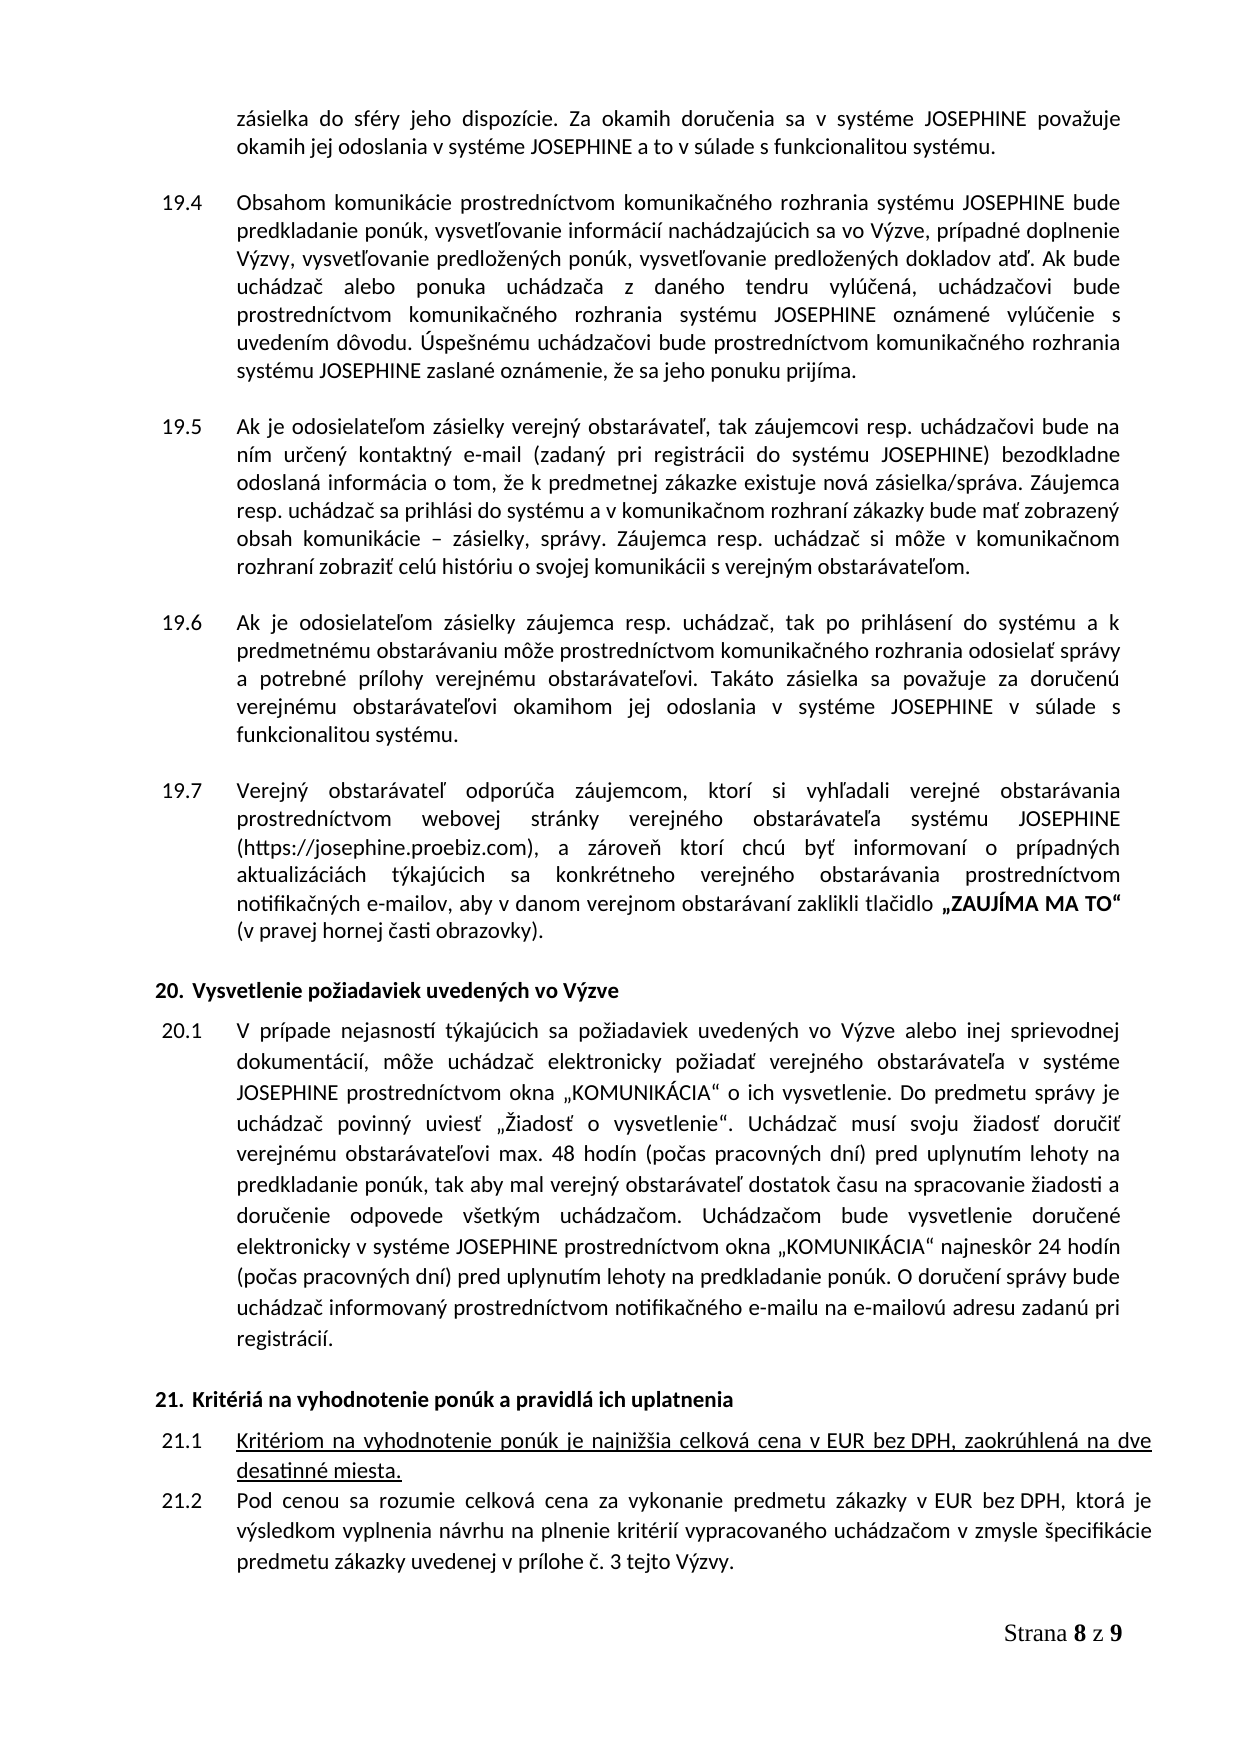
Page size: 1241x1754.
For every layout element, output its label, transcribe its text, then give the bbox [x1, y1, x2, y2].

subtitle Kritériá na vyhodnotenie ponúk a pravidlá ich uplatnenia [155, 1385, 1123, 1413]
subtitle Vysvetlenie požiadaviek uvedených vo Výzve [155, 976, 1123, 1004]
list Pod cenou sa rozumie celková cena za vykonanie predmetu zákazky v EUR bez DPH, ktorá je výsledkom vyplnenia návrhu na plnenie kritérií vypracovaného uchádzačom v zmysle špecifikácie predmetu zákazky uvedenej v prílohe č. 3 tejto Výzvy. [161, 1486, 1152, 1575]
list Verejný obstarávateľ odporúča záujemcom, ktorí si vyhľadali verejné obstarávania prostredníctvom webovej stránky verejného obstarávateľa systému JOSEPHINE (https://josephine.proebiz.com), a zároveň ktorí chcú byť informovaní o prípadných aktualizáciách týkajúcich sa konkrétneho verejného obstarávania prostredníctvom notifikačných e-mailov, aby v danom verejnom obstarávaní zaklikli tlačidlo „ZAUJÍMA MA TO“ (v pravej hornej časti obrazovky). [161, 777, 1122, 945]
list Ak je odosielateľom zásielky záujemca resp. uchádzač, tak po prihlásení do systému a k predmetnému obstarávaniu môže prostredníctvom komunikačného rozhrania odosielať správy a potrebné prílohy verejnému obstarávateľovi. Takáto zásielka sa považuje za doručenú verejnému obstarávateľovi okamihom jej odoslania v systéme JOSEPHINE v súlade s funkcionalitou systému. [161, 608, 1122, 748]
list Obsahom komunikácie prostredníctvom komunikačného rozhrania systému JOSEPHINE bude predkladanie ponúk, vysvetľovanie informácií nachádzajúcich sa vo Výzve, prípadné doplnenie Výzvy, vysvetľovanie predložených ponúk, vysvetľovanie predložených dokladov atď. Ak bude uchádzač alebo ponuka uchádzača z daného tendru vylúčená, uchádzačovi bude prostredníctvom komunikačného rozhrania systému JOSEPHINE oznámené vylúčenie s uvedením dôvodu. Úspešnému uchádzačovi bude prostredníctvom komunikačného rozhrania systému JOSEPHINE zaslané oznámenie, že sa jeho ponuku prijíma. [161, 188, 1122, 384]
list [161, 104, 1122, 160]
list Kritériom na vyhodnotenie ponúk je najnižšia celková cena v EUR bez DPH, zaokrúhlená na dve desatinné miesta. [161, 1426, 1152, 1484]
list Ak je odosielateľom zásielky verejný obstarávateľ, tak záujemcovi resp. uchádzačovi bude na ním určený kontaktný e-mail (zadaný pri registrácii do systému JOSEPHINE) bezodkladne odoslaná informácia o tom, že k predmetnej zákazke existuje nová zásielka/správa. Záujemca resp. uchádzač sa prihlási do systému a v komunikačnom rozhraní zákazky bude mať zobrazený obsah komunikácie – zásielky, správy. Záujemca resp. uchádzač si môže v komunikačnom rozhraní zobraziť celú históriu o svojej komunikácii s verejným obstarávateľom. [161, 412, 1122, 580]
list V prípade nejasností týkajúcich sa požiadaviek uvedených vo Výzve alebo inej sprievodnej dokumentácií, môže uchádzač elektronicky požiadať verejného obstarávateľa v systéme JOSEPHINE prostredníctvom okna „KOMUNIKÁCIA“ o ich vysvetlenie. Do predmetu správy je uchádzač povinný uviesť „Žiadosť o vysvetlenie“. Uchádzač musí svoju žiadosť doručiť verejnému obstarávateľovi max. 48 hodín (počas pracovných dní) pred uplynutím lehoty na predkladanie ponúk, tak aby mal verejný obstarávateľ dostatok času na spracovanie žiadosti a doručenie odpovede všetkým uchádzačom. Uchádzačom bude vysvetlenie doručené elektronicky v systéme JOSEPHINE prostredníctvom okna „KOMUNIKÁCIA“ najneskôr 24 hodín (počas pracovných dní) pred uplynutím lehoty na predkladanie ponúk. O doručení správy bude uchádzač informovaný prostredníctvom notifikačného e-mailu na e-mailovú adresu zadanú pri registrácií. [161, 1017, 1122, 1352]
